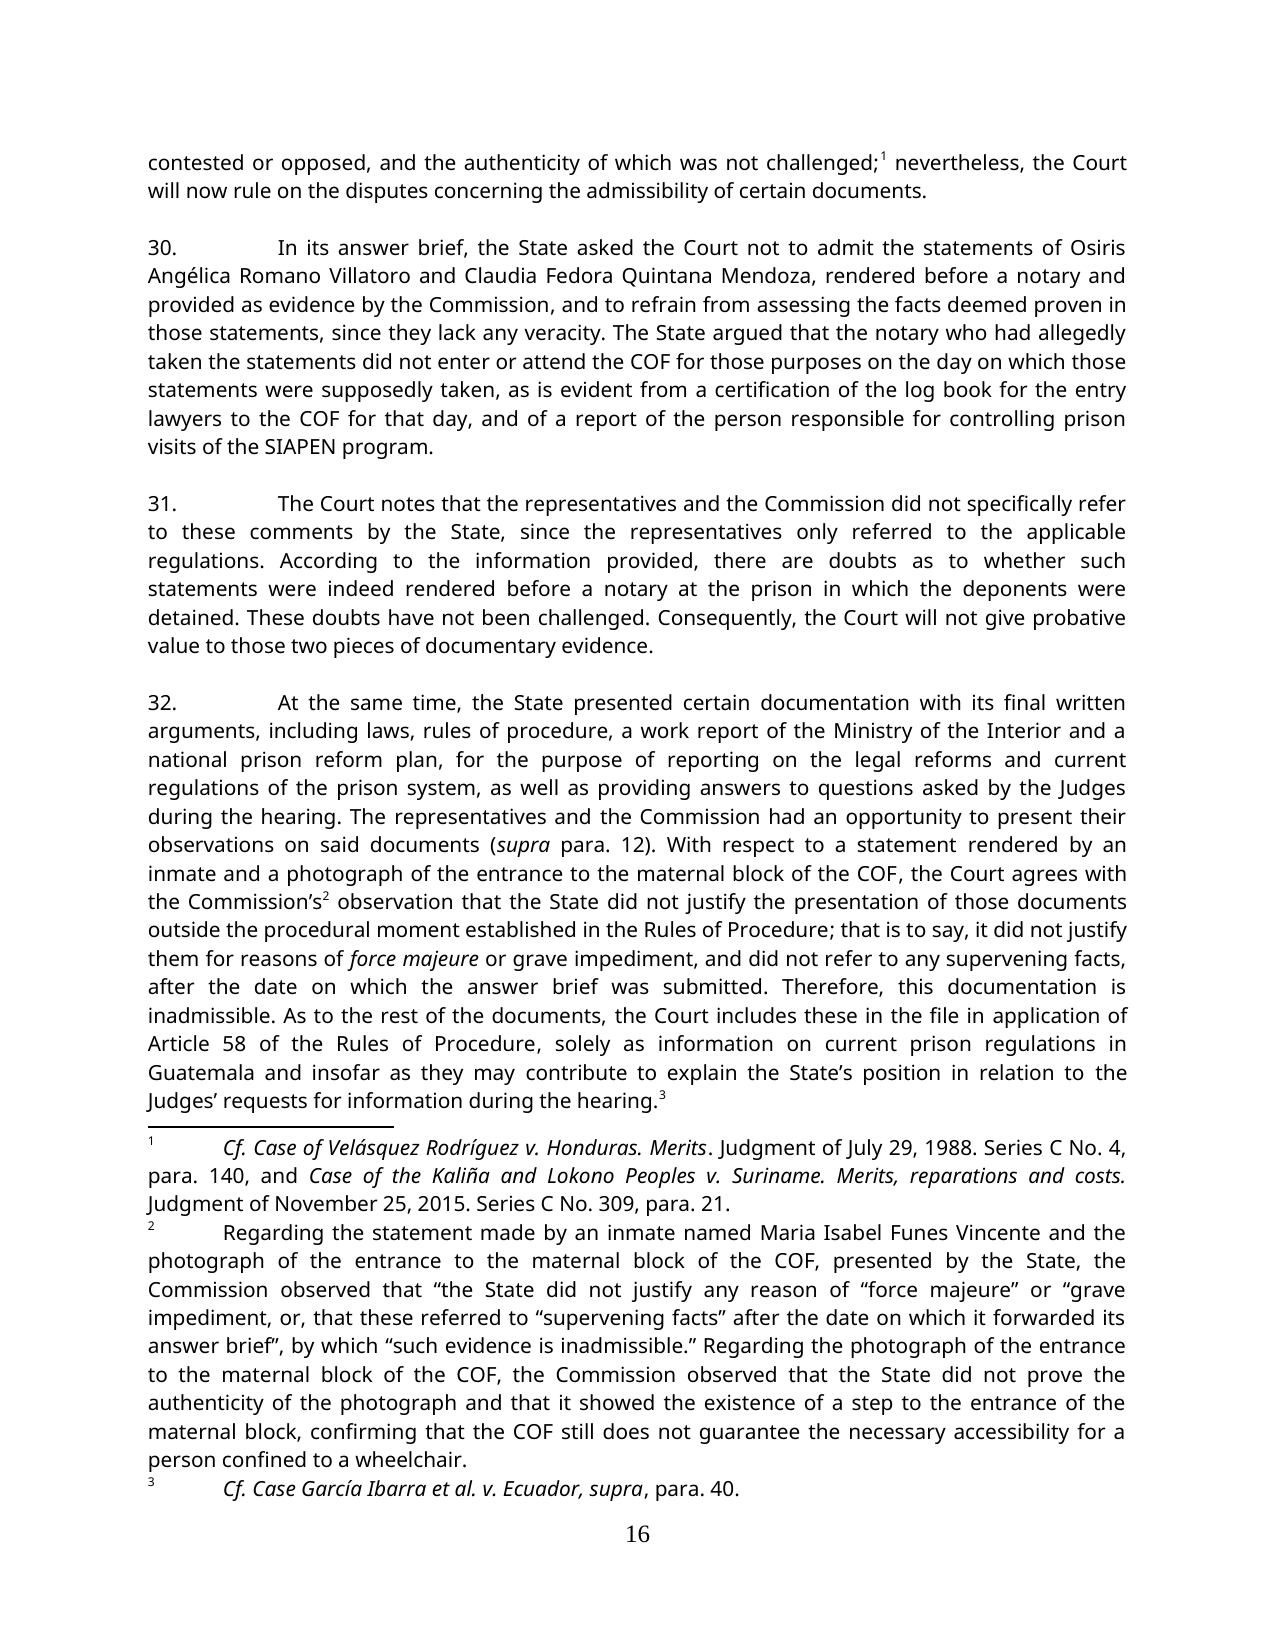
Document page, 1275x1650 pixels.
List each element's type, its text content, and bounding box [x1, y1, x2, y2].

list At the same time, the State presented certain documentation with its final written arguments, including laws, rules of procedure, a work report of the Ministry of the Interior and a national prison reform plan, for the purpose of reporting on the legal reforms and current regulations of the prison system, as well as providing answers to questions asked by the Judges during the hearing. The representatives and the Commission had an opportunity to present their observations on said documents (supra para. 12). With respect to a statement rendered by an inmate and a photograph of the entrance to the maternal block of the COF, the Court agrees with the Commission’s observation that the State did not justify the presentation of those documents outside the procedural moment established in the Rules of Procedure; that is to say, it did not justify them for reasons of force majeure or grave impediment, and did not refer to any supervening facts, after the date on which the answer brief was submitted. Therefore, this documentation is inadmissible. As to the rest of the documents, the Court includes these in the file in application of Article 58 of the Rules of Procedure, solely as information on current prison regulations in Guatemala and insofar as they may contribute to explain the State’s position in relation to the Judges’ requests for information during the hearing. [148, 688, 1127, 1114]
list In its answer brief, the State asked the Court not to admit the statements of Osiris Angélica Romano Villatoro and Claudia Fedora Quintana Mendoza, rendered before a notary and provided as evidence by the Commission, and to refrain from assessing the facts deemed proven in those statements, since they lack any veracity. The State argued that the notary who had allegedly taken the statements did not enter or attend the COF for those purposes on the day on which those statements were supposedly taken, as is evident from a certification of the log book for the entry lawyers to the COF for that day, and of a report of the person responsible for controlling prison visits of the SIAPEN program. [148, 233, 1127, 461]
list The Court notes that the representatives and the Commission did not specifically refer to these comments by the State, since the representatives only referred to the applicable regulations. According to the information provided, there are doubts as to whether such statements were indeed rendered before a notary at the prison in which the deponents were detained. These doubts have not been challenged. Consequently, the Court will not give probative value to those two pieces of documentary evidence. [148, 489, 1127, 659]
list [148, 148, 1127, 204]
